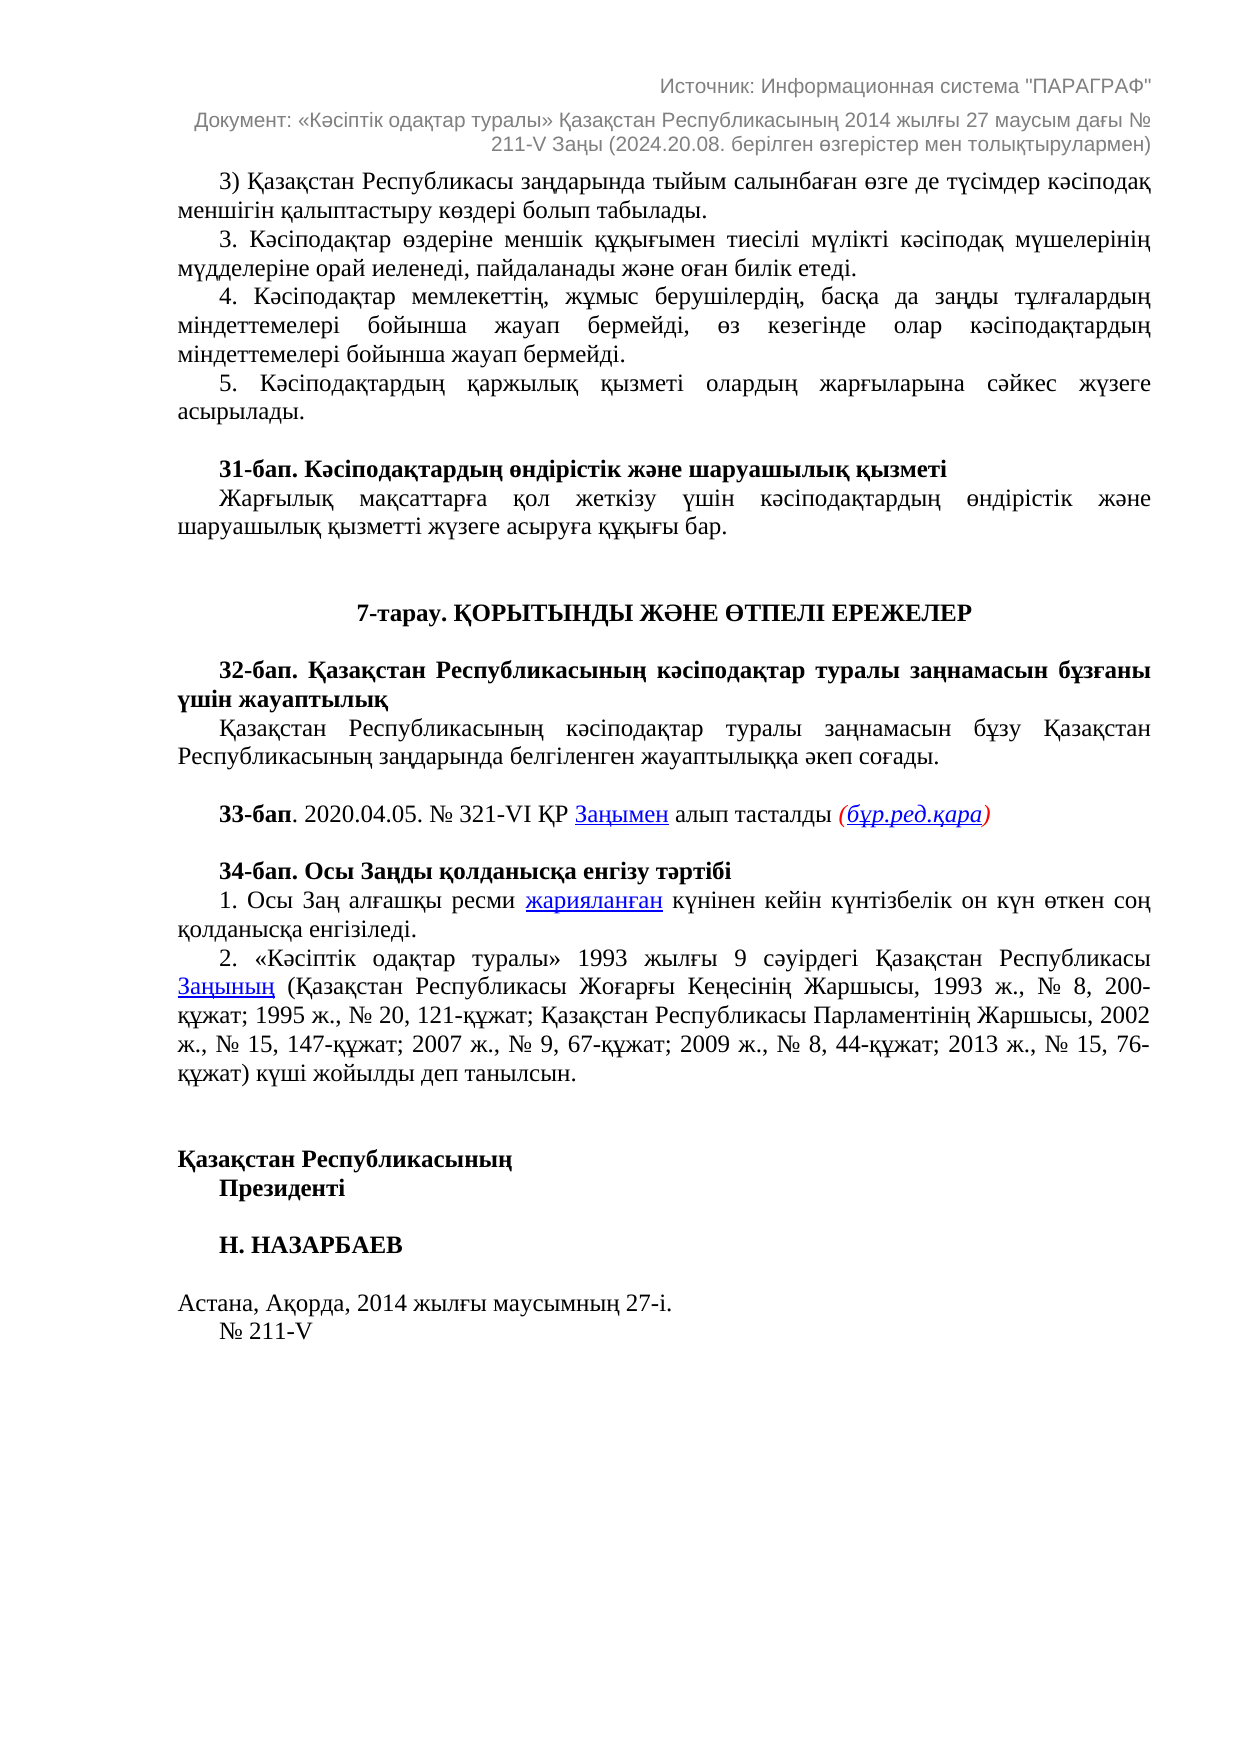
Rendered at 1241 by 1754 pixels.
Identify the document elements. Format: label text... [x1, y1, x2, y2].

text Қазақстан Республикасының [177, 1144, 1152, 1173]
text 5. Кәсіподақтардың қаржылық қызметі олардың жарғыларына сәйкес жүзеге асырылады. [177, 368, 1152, 425]
text Қазақстан Республикасының кәсіподақтар туралы заңнамасын бұзу Қазақстан Республикасының заңдарында белгіленген жауаптылыққа әкеп соғады. [177, 713, 1152, 770]
text Президенті [177, 1173, 1152, 1201]
text Жарғылық мақсаттарға қол жеткiзу үшін кәсiподақтардың өндiрiстiк және шаруашылық қызметтi жүзеге асыруға құқығы бар. [177, 483, 1152, 540]
text 4. Кәсiподақтар мемлекеттiң, жұмыс берушiлердiң, басқа да заңды тұлғалардың мiндеттемелерi бойынша жауап бермейдi, өз кезегiнде олар кәсiподақтардың мiндеттемелерi бойынша жауап бермейді. [177, 281, 1152, 368]
text 31-бап. Кәсiподақтардың өндiрiстiк және шаруашылық қызметi [177, 454, 1152, 483]
text № 211-V [177, 1316, 1152, 1345]
text 32-бап. Қазақстан Республикасының кәсіподақтар туралы заңнамасын бұзғаны үшін жауаптылық [177, 655, 1152, 713]
text Астана, Ақорда, 2014 жылғы маусымның 27-і. [177, 1288, 1152, 1316]
text 1. Осы Заң алғашқы ресми жарияланған күнінен кейiн күнтiзбелiк он күн өткен соң қолданысқа енгiзiледi. [177, 885, 1152, 943]
text 3. Кәсiподақтар өздерiне меншiк құқығымен тиесiлi мүлiкті кәсіподақ мүшелерінің мүдделеріне орай иеленедi, пайдаланады және оған билiк етедi. [177, 224, 1152, 281]
text 7-тарау. ҚОРЫТЫНДЫ ЖӘНЕ ӨТПЕЛІ ЕРЕЖЕЛЕР [177, 598, 1152, 626]
text 33-бап. 2020.04.05. № 321-VІ ҚР Заңымен алып тасталды (бұр.ред.қара) [177, 799, 1152, 828]
text 3) Қазақстан Республикасы заңдарында тыйым салынбаған өзге де түсімдер кәсіподақ меншігін қалыптастыру көздері болып табылады. [177, 166, 1152, 224]
text 2. «Кәсiптiк одақтар туралы» 1993 жылғы 9 сәуiрдегі Қазақстан Республикасы Заңының (Қазақстан Республикасы Жоғарғы Кеңесiнiң Жаршысы, 1993 ж., № 8, 200-құжат; 1995 ж., № 20, 121-құжат; Қазақстан Республикасы Парламентiнiң Жаршысы, 2002 ж., № 15, 147-құжат; 2007 ж., № 9, 67-құжат; 2009 ж., № 8, 44-құжат; 2013 ж., № 15, 76-құжат) күшi жойылды деп танылсын. [177, 943, 1152, 1086]
text 34-бап. Осы Заңды қолданысқа енгiзу тәртiбi [177, 856, 1152, 885]
text Н. НАЗАРБАЕВ [177, 1230, 1152, 1259]
